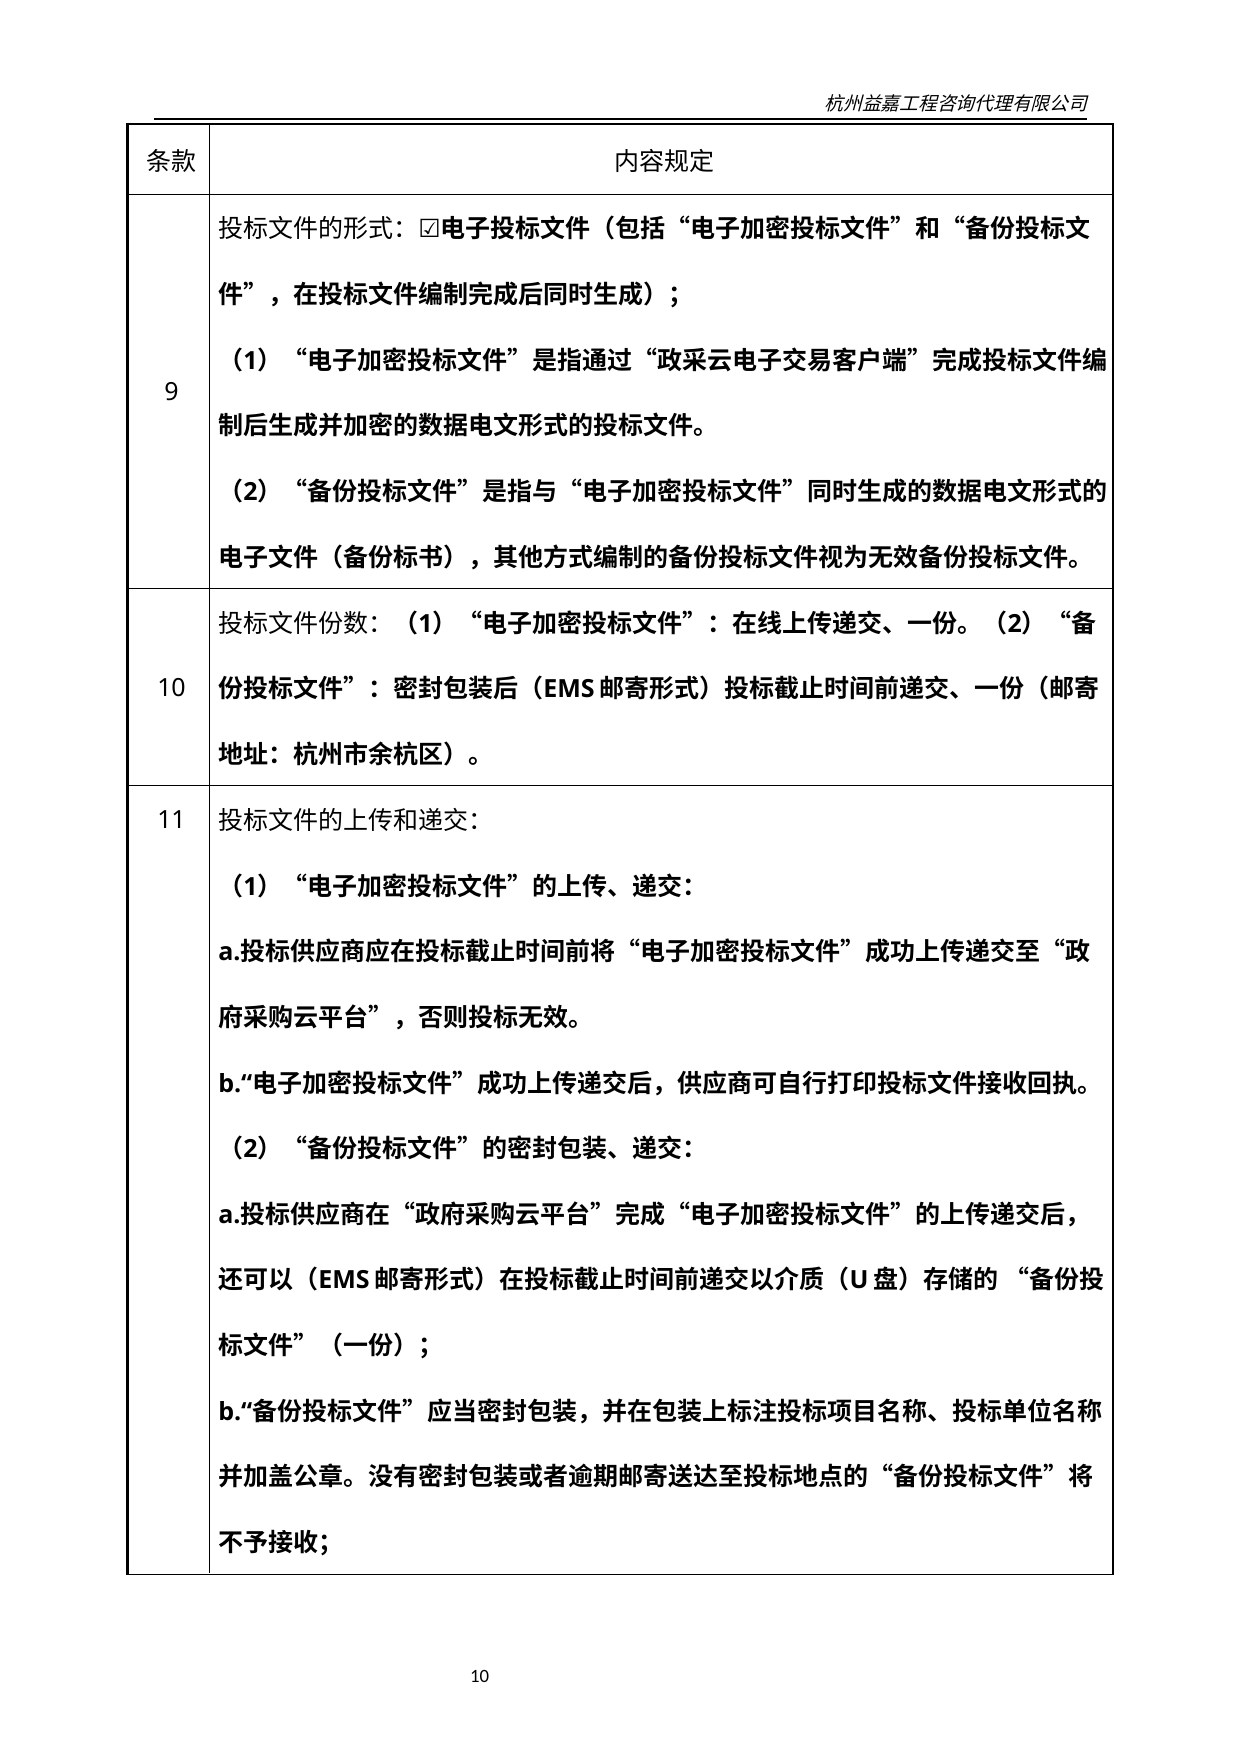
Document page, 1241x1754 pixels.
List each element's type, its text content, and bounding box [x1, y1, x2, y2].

table_header 条款 [129, 125, 209, 194]
table_cell 10 [129, 589, 209, 785]
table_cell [210, 786, 1112, 1573]
table_header 内容规定 [210, 125, 1112, 194]
table_cell 投标文件份数：（1）“电子加密投标文件”：在线上传递交、一份。（2）“备份投标文件”：密封包装后（EMS邮寄形式）投标截止时间前递交、一份（邮寄地址：杭州市余杭区）。 [210, 589, 1112, 785]
table_cell 11 [129, 786, 209, 1573]
table_cell 9 [129, 195, 209, 588]
table_cell 投标文件的形式：☑电子投标文件（包括“电子加密投标文件”和“备份投标文件”，在投标文件编制完成后同时生成）； （1）“电子加密投标文件”是指通过“政采云电子交易客户端”完成投标文件编制后生成并加密的数据电文形式的投标文件。 （2）“备份投标文件”是指与“电子加密投标文件”同时生成的数据电文形式的电子文件（备份标书），其他方式编制的备份投标文件视为无效备份投标文件。 [210, 195, 1112, 588]
